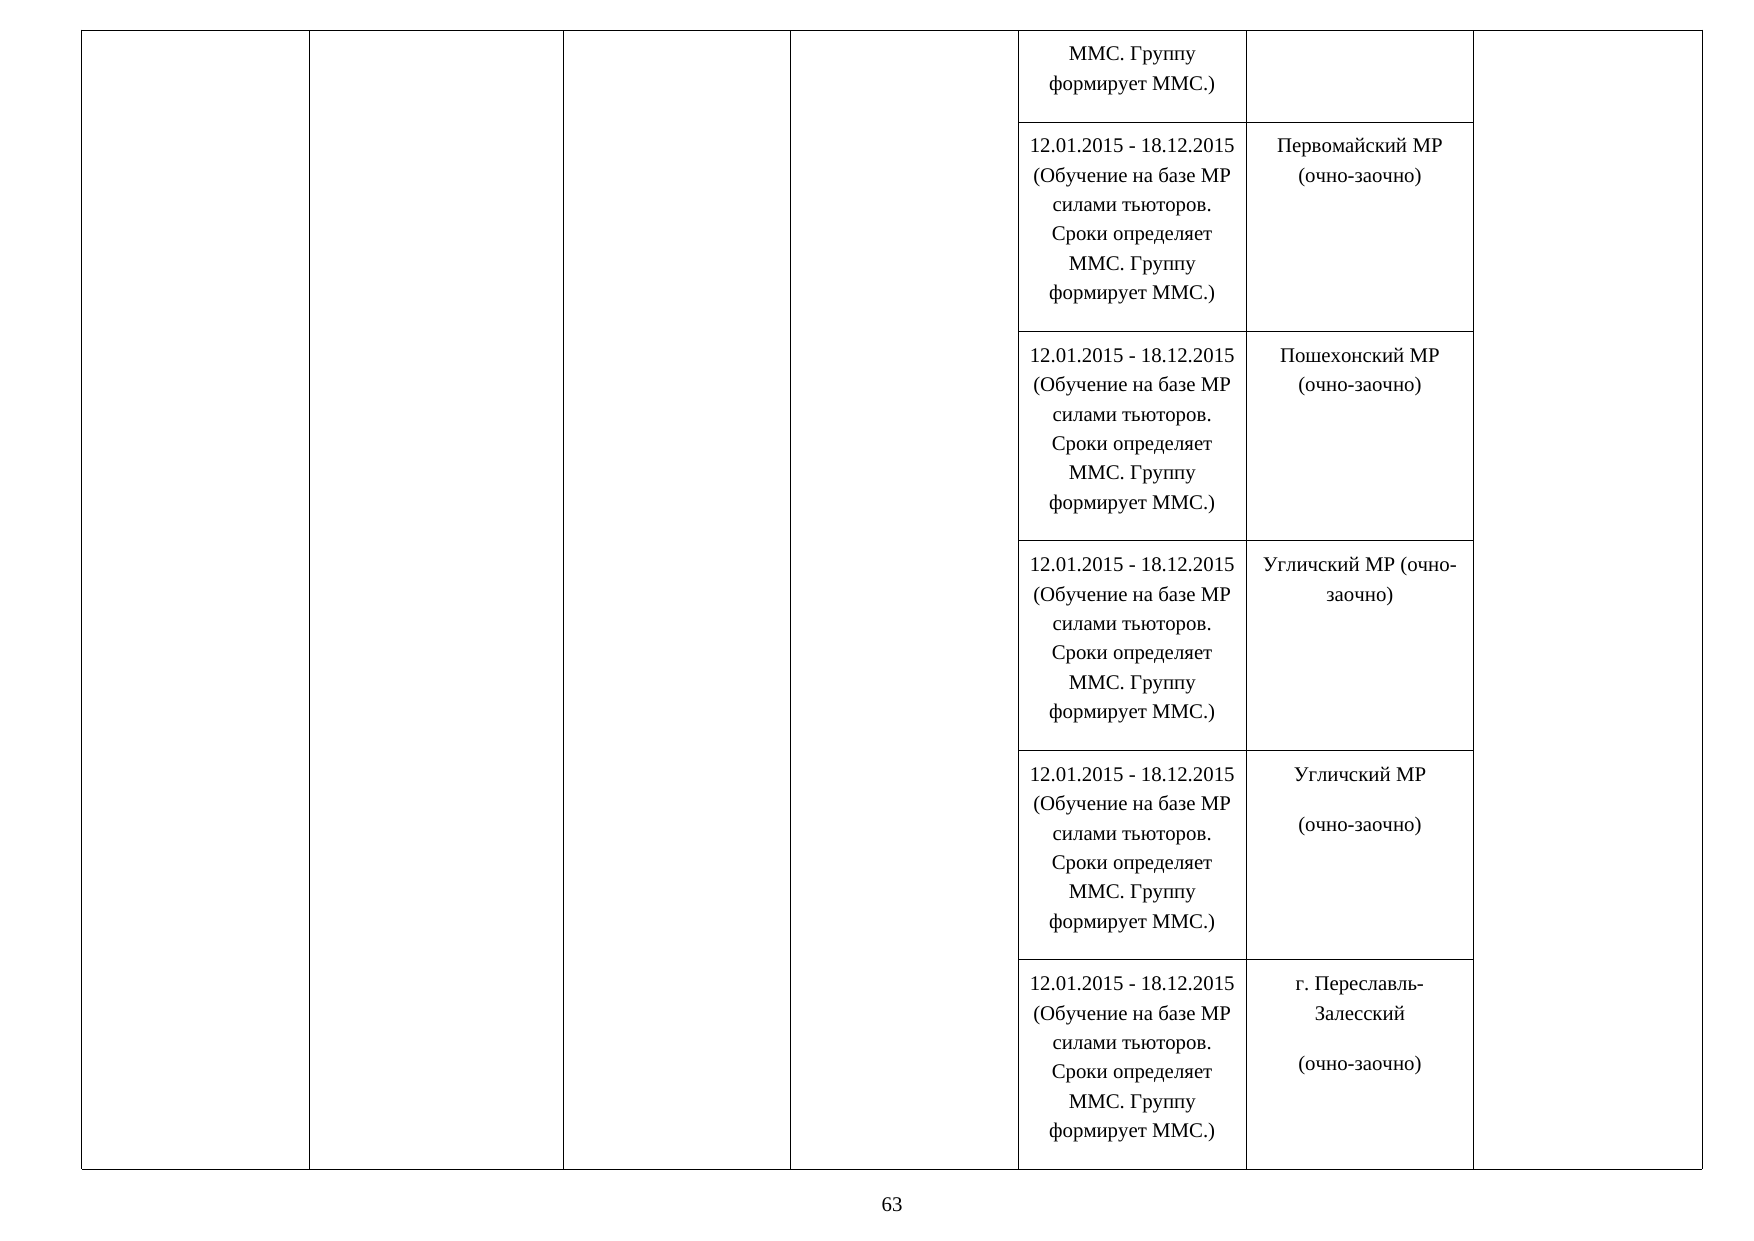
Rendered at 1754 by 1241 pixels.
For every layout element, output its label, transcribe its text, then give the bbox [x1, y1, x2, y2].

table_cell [1019, 123, 1246, 331]
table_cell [1019, 751, 1246, 959]
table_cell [1247, 31, 1473, 121]
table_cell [1019, 960, 1246, 1169]
table_cell Пошехонский МР (очно-заочно) [1247, 332, 1473, 540]
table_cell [1019, 31, 1246, 121]
table_cell Угличский МР (очно-заочно) [1247, 541, 1473, 750]
table_cell 12.01.2015 - 18.12.2015 (Обучение на базе МР силами тьюторов. Сроки определяет ММС. Группу формирует ММС.) [1019, 541, 1246, 750]
table_cell Первомайский МР (очно-заочно) [1247, 123, 1473, 331]
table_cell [1247, 960, 1473, 1169]
table_cell Угличский МР (очно-заочно) [1247, 751, 1473, 959]
table_cell 12.01.2015 - 18.12.2015 (Обучение на базе МР силами тьюторов. Сроки определяет ММС. Группу формирует ММС.) [1019, 332, 1246, 540]
